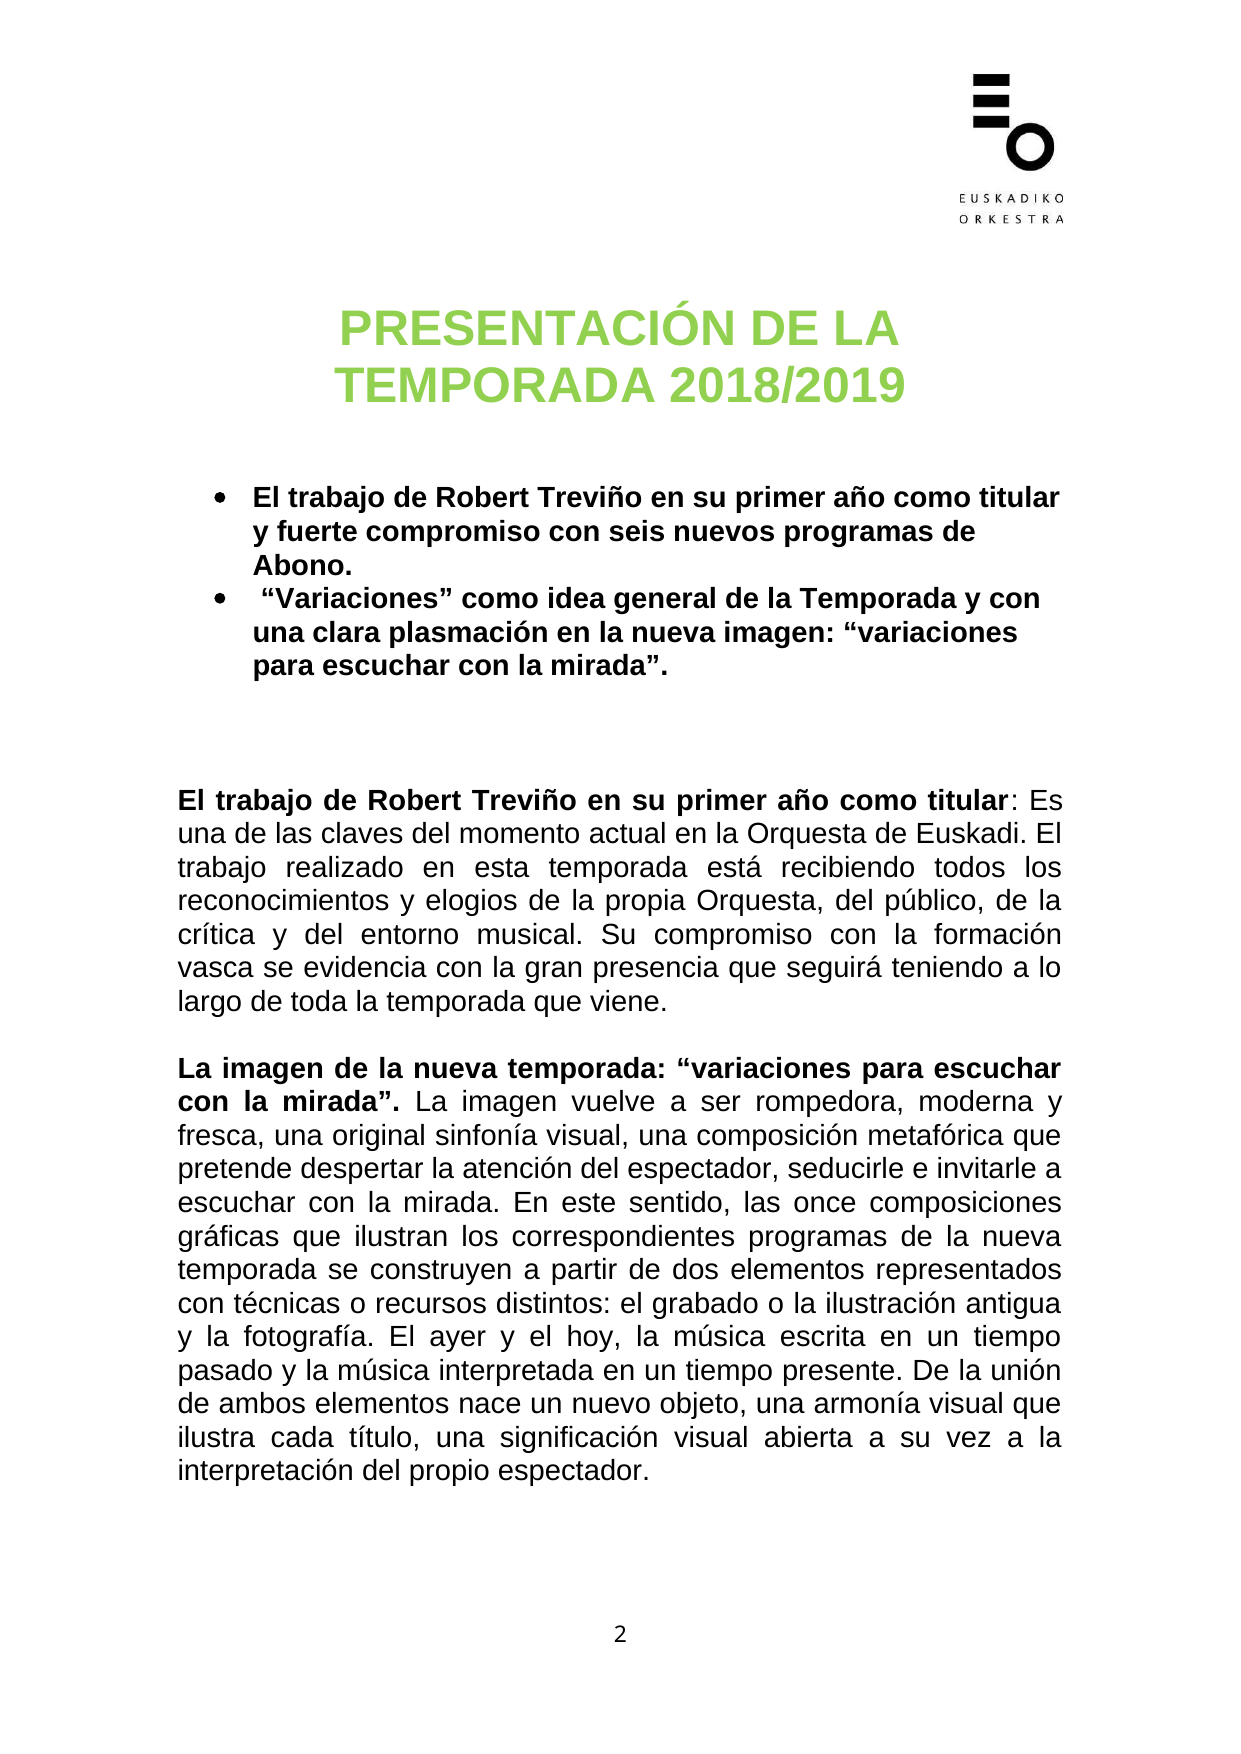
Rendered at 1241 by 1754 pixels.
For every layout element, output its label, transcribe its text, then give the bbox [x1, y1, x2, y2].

text PRESENTACIÓN DE LA TEMPORADA 2018/2019 [177, 298, 1063, 413]
list El trabajo de Robert Treviño en su primer año como titular y fuerte compromiso con seis nuevos programas de Abono. [215, 480, 1063, 581]
text El trabajo de Robert Treviño en su primer año como titular: Es una de las claves del momento actual en la Orquesta de Euskadi. El trabajo realizado en esta temporada está recibiendo todos los reconocimientos y elogios de la propia Orquesta, del público, de la crítica y del entorno musical. Su compromiso con la formación vasca se evidencia con la gran presencia que seguirá teniendo a lo largo de toda la temporada que viene. [177, 782, 1063, 1017]
text La imagen de la nueva temporada: “variaciones para escuchar con la mirada”. La imagen vuelve a ser rompedora, moderna y fresca, una original sinfonía visual, una composición metafórica que pretende despertar la atención del espectador, seducirle e invitarle a escuchar con la mirada. En este sentido, las once composiciones gráficas que ilustran los correspondientes programas de la nueva temporada se construyen a partir de dos elementos representados con técnicas o recursos distintos: el grabado o la ilustración antigua y la fotografía. El ayer y el hoy, la música escrita en un tiempo pasado y la música interpretada en un tiempo presente. De la unión de ambos elementos nace un nuevo objeto, una armonía visual que ilustra cada título, una significación visual abierta a su vez a la interpretación del propio espectador. [177, 1051, 1063, 1487]
list “Variaciones” como idea general de la Temporada y con una clara plasmación en la nueva imagen: “variaciones para escuchar con la mirada”. [215, 581, 1063, 682]
picture [959, 73, 1063, 224]
